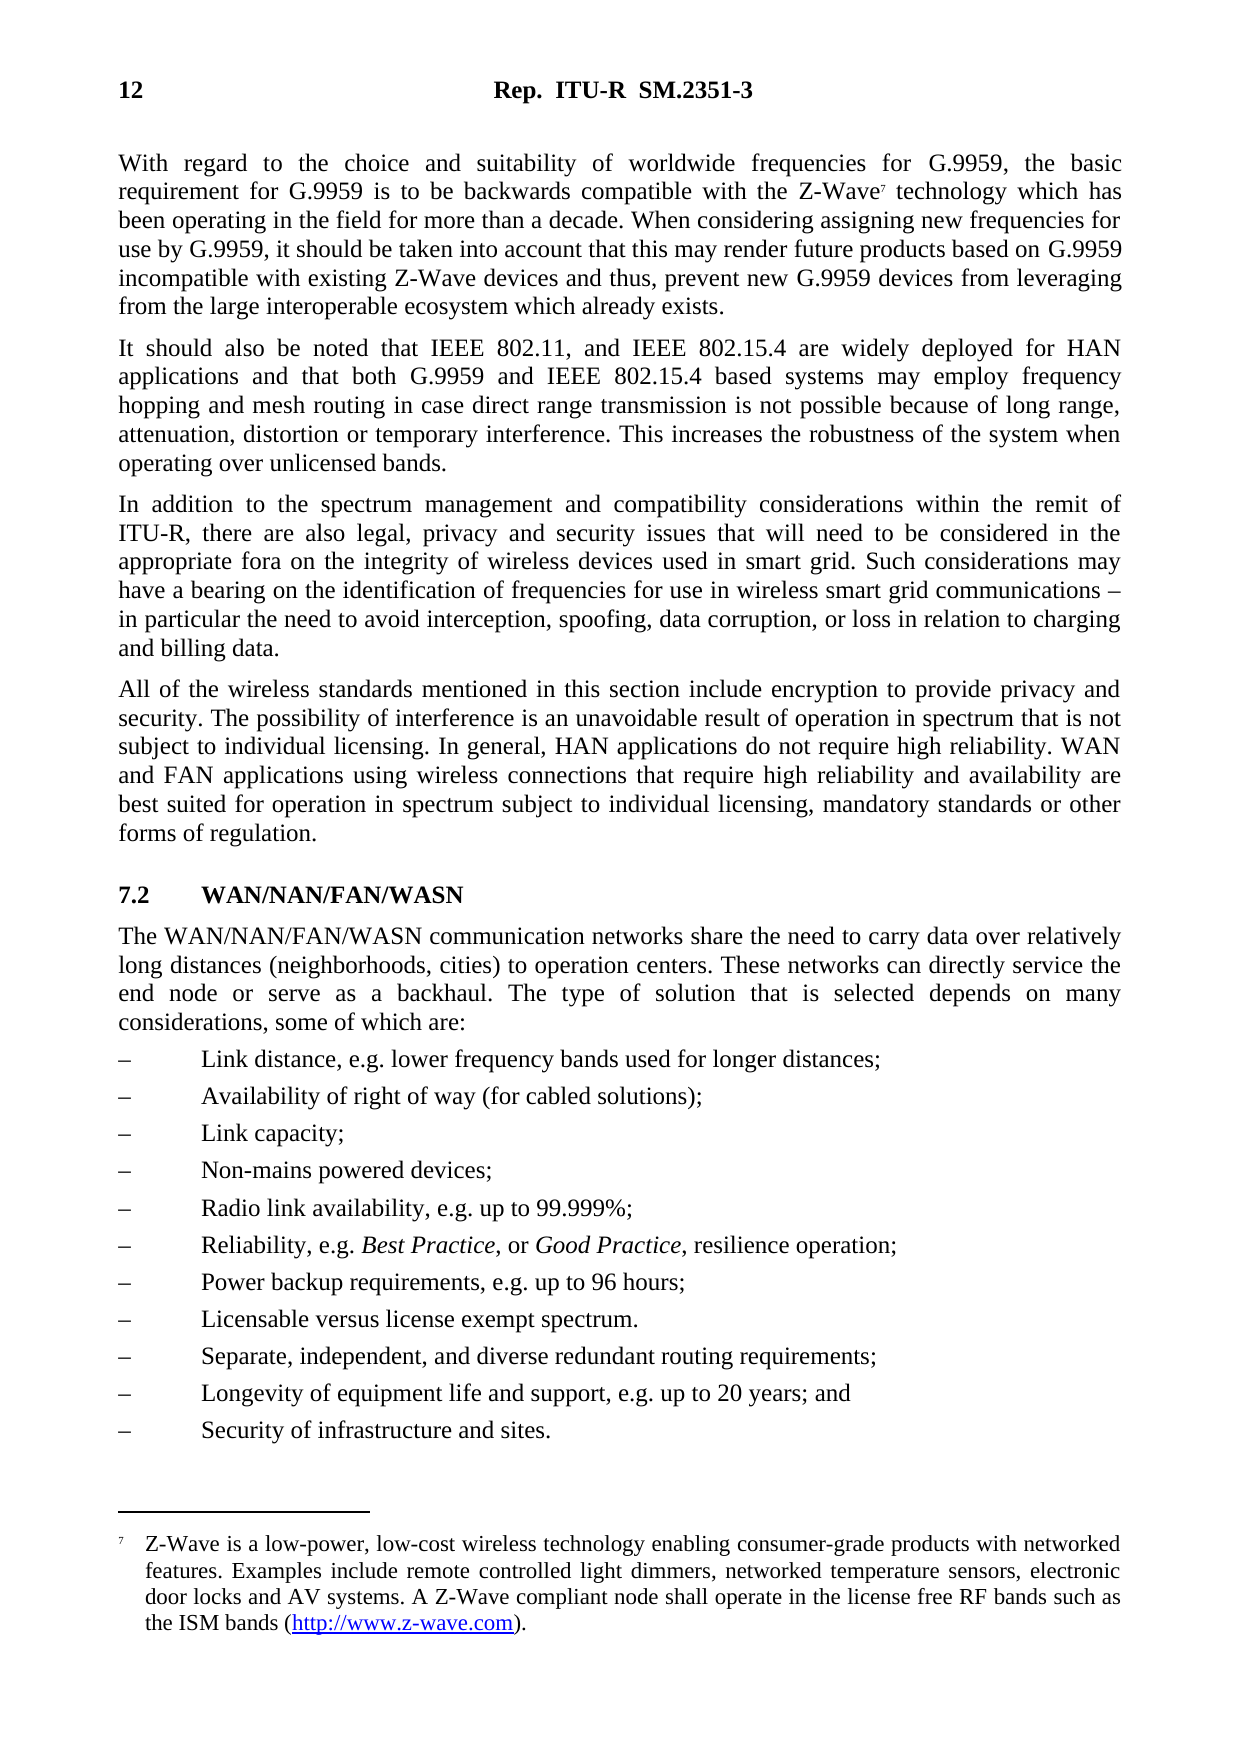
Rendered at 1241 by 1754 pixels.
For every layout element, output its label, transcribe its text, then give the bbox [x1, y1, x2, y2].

text – Security of infrastructure and sites. [118, 1415, 1122, 1444]
text – Licensable versus license exempt spectrum. [118, 1304, 1122, 1333]
text – Link capacity; [118, 1118, 1122, 1147]
subtitle 7.2 WAN/NAN/FAN/WASN [118, 880, 1122, 908]
text It should also be noted that IEEE 802.11, and IEEE 802.15.4 are widely deployed for HAN applications and that both G.9959 and IEEE 802.15.4 based systems may employ frequency hopping and mesh routing in case direct range transmission is not possible because of long range, attenuation, distortion or temporary interference. This increases the robustness of the system when operating over unlicensed bands. [118, 333, 1122, 476]
text – Link distance, e.g. lower frequency bands used for longer distances; [118, 1044, 1122, 1073]
text – Availability of right of way (for cabled solutions); [118, 1081, 1122, 1110]
text – Radio link availability, e.g. up to 99.999%; [118, 1193, 1122, 1221]
text The WAN/NAN/FAN/WASN communication networks share the need to carry data over relatively long distances (neighborhoods, cities) to operation centers. These networks can directly service the end node or serve as a backhaul. The type of solution that is selected depends on many considerations, some of which are: [118, 921, 1122, 1036]
text In addition to the spectrum management and compatibility considerations within the remit of ITU-R, there are also legal, privacy and security issues that will need to be considered in the appropriate fora on the integrity of wireless devices used in smart grid. Such considerations may have a bearing on the identification of frequencies for use in wireless smart grid communications – in particular the need to avoid interception, spoofing, data corruption, or loss in relation to charging and billing data. [118, 489, 1122, 661]
text – Non-mains powered devices; [118, 1156, 1122, 1184]
text – Separate, independent, and diverse redundant routing requirements; [118, 1341, 1122, 1370]
text All of the wireless standards mentioned in this section include encryption to provide privacy and security. The possibility of interference is an unavoidable result of operation in spectrum that is not subject to individual licensing. In general, HAN applications do not require high reliability. WAN and FAN applications using wireless connections that require high reliability and availability are best suited for operation in spectrum subject to individual licensing, mandatory standards or other forms of regulation. [118, 674, 1122, 846]
text With regard to the choice and suitability of worldwide frequencies for G.9959, the basic requirement for G.9959 is to be backwards compatible with the Z-Wave technology which has been operating in the field for more than a decade. When considering assigning new frequencies for use by G.9959, it should be taken into account that this may render future products based on G.9959 incompatible with existing Z-Wave devices and thus, prevent new G.9959 devices from leveraging from the large interoperable ecosystem which already exists. [118, 148, 1122, 320]
text – Reliability, e.g. Best Practice, or Good Practice, resilience operation; [118, 1230, 1122, 1258]
text – Longevity of equipment life and support, e.g. up to 20 years; and [118, 1378, 1122, 1407]
text – Power backup requirements, e.g. up to 96 hours; [118, 1267, 1122, 1296]
